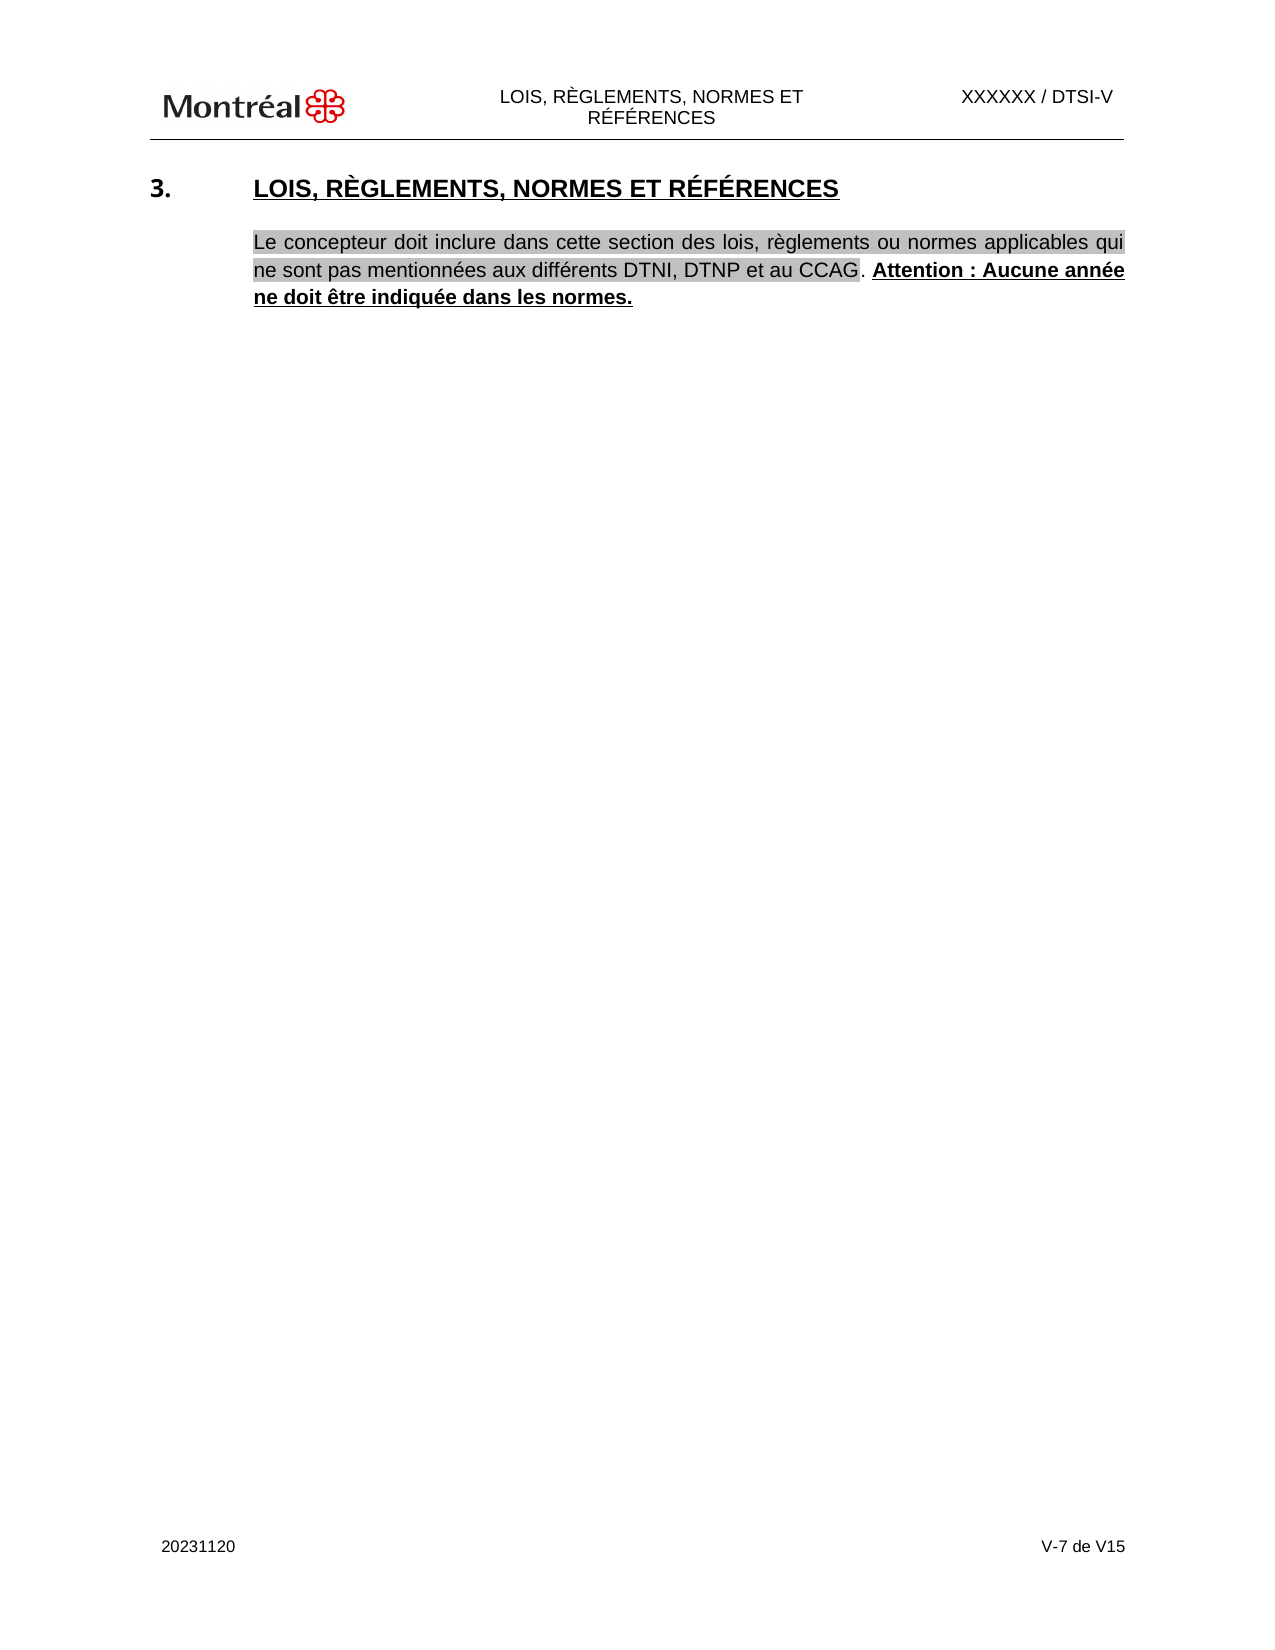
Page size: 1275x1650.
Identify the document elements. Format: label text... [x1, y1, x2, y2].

subtitle LOIS, RÈGLEMENTS, NORMES ET RÉFÉRENCES [150, 170, 1125, 204]
picture [160, 85, 349, 127]
text Le concepteur doit inclure dans cette section des lois, règlements ou normes applicables qui ne sont pas mentionnées aux différents DTNI, DTNP et au CCAG. Attention : Aucune année ne doit être indiquée dans les normes. [253, 254, 1125, 309]
